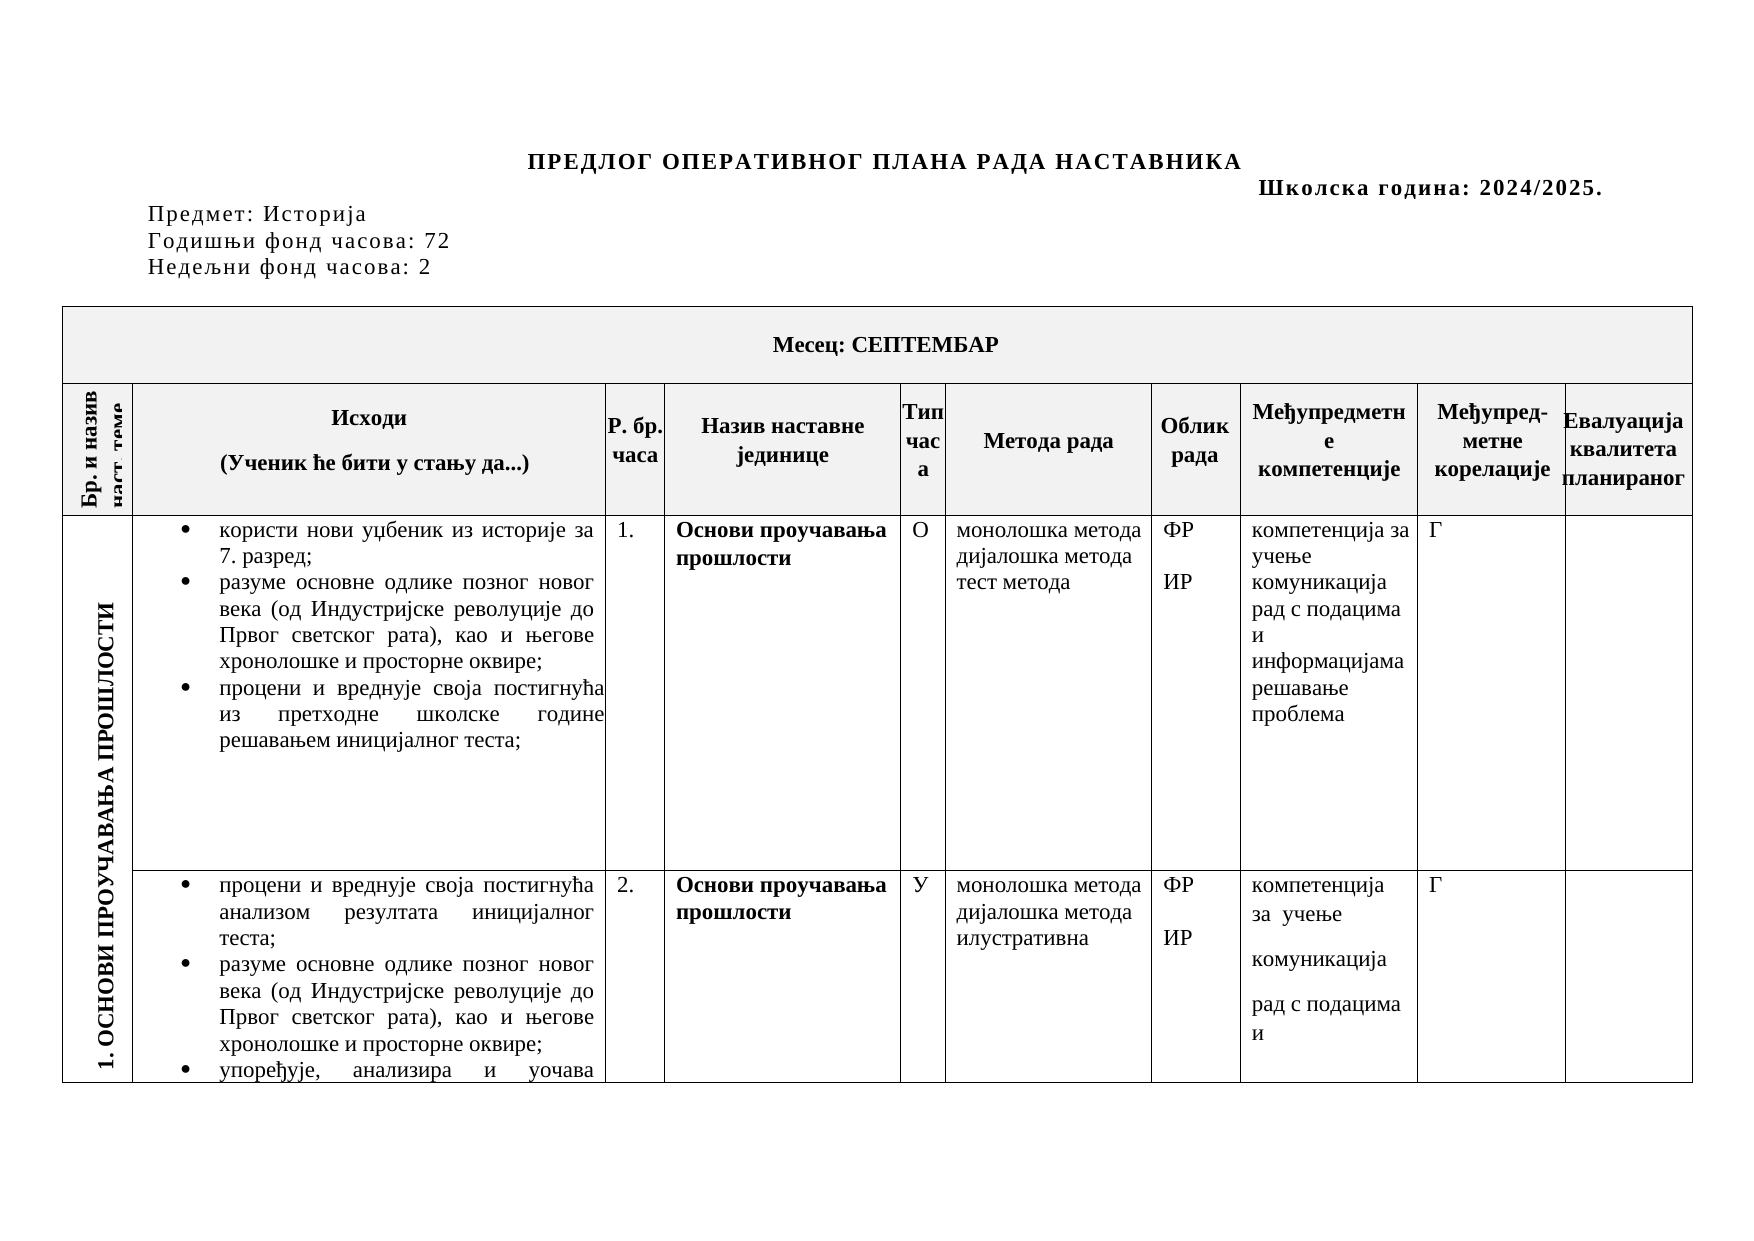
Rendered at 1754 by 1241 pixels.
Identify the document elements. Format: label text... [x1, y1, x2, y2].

table_cell Облик рада [1152, 384, 1240, 515]
table_cell Евалуација квалитета планираног [1566, 384, 1692, 515]
table_header Месец: СЕПТЕМБАР [63, 307, 1692, 383]
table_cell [1241, 871, 1417, 1082]
table_cell Г [1418, 871, 1565, 1082]
text Школска година: 2024/2025. [1048, 174, 1606, 200]
table_cell [1566, 516, 1692, 870]
table_cell ФР ИР [1152, 516, 1240, 870]
text ПРЕДЛОГ ОПЕРАТИВНОГ ПЛАНА РАДА НАСТАВНИКА [148, 148, 1606, 174]
table_cell Г [1418, 516, 1565, 870]
table_cell О [901, 516, 945, 870]
table_cell Тип часа [901, 384, 945, 515]
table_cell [946, 871, 1151, 1082]
table_cell компетенција за учење комуникација рад с подацима и информацијама решавање проблема [1241, 516, 1417, 870]
table_cell Метода рада [946, 384, 1151, 515]
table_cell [133, 871, 605, 1082]
table_cell Основи проучавања прошлости [665, 516, 900, 870]
table_cell монолошка метода дијалошка метода тест метода [946, 516, 1151, 870]
table_cell 1. [606, 516, 664, 870]
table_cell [665, 871, 900, 1082]
table_cell 1. ОСНОВИ ПРОУЧАВАЊА ПРОШЛОСТИ [63, 516, 132, 1082]
table_cell Бр. и назив наст. теме [63, 384, 132, 515]
text Предмет: Историја [148, 200, 1606, 227]
table_cell користи нови уџбеник из историје за 7. разред; разуме основне одлике позног новог века (од Индустријске револуције до Првог светског рата), као и његове хронолошке и просторне оквире; процени и вреднује своја постигнућа из претходне школске године решавањем иницијалног теста; [133, 516, 605, 870]
table_cell У [901, 871, 945, 1082]
table_cell Међупред- метне корелације [1418, 384, 1565, 515]
table_cell Исходи (Ученик ће бити у стању да...) [133, 384, 605, 515]
table_cell ФР ИР [1152, 871, 1240, 1082]
table_cell Назив наставне јединице [665, 384, 900, 515]
text Годишњи фонд часова: 72 [148, 227, 1606, 253]
table_cell Међупредметне компетенције [1241, 384, 1417, 515]
table_cell 2. [606, 871, 664, 1082]
table_cell Р. бр. часа [606, 384, 664, 515]
text Недељни фонд часова: 2 [148, 253, 1606, 279]
table_cell [1566, 871, 1692, 1082]
